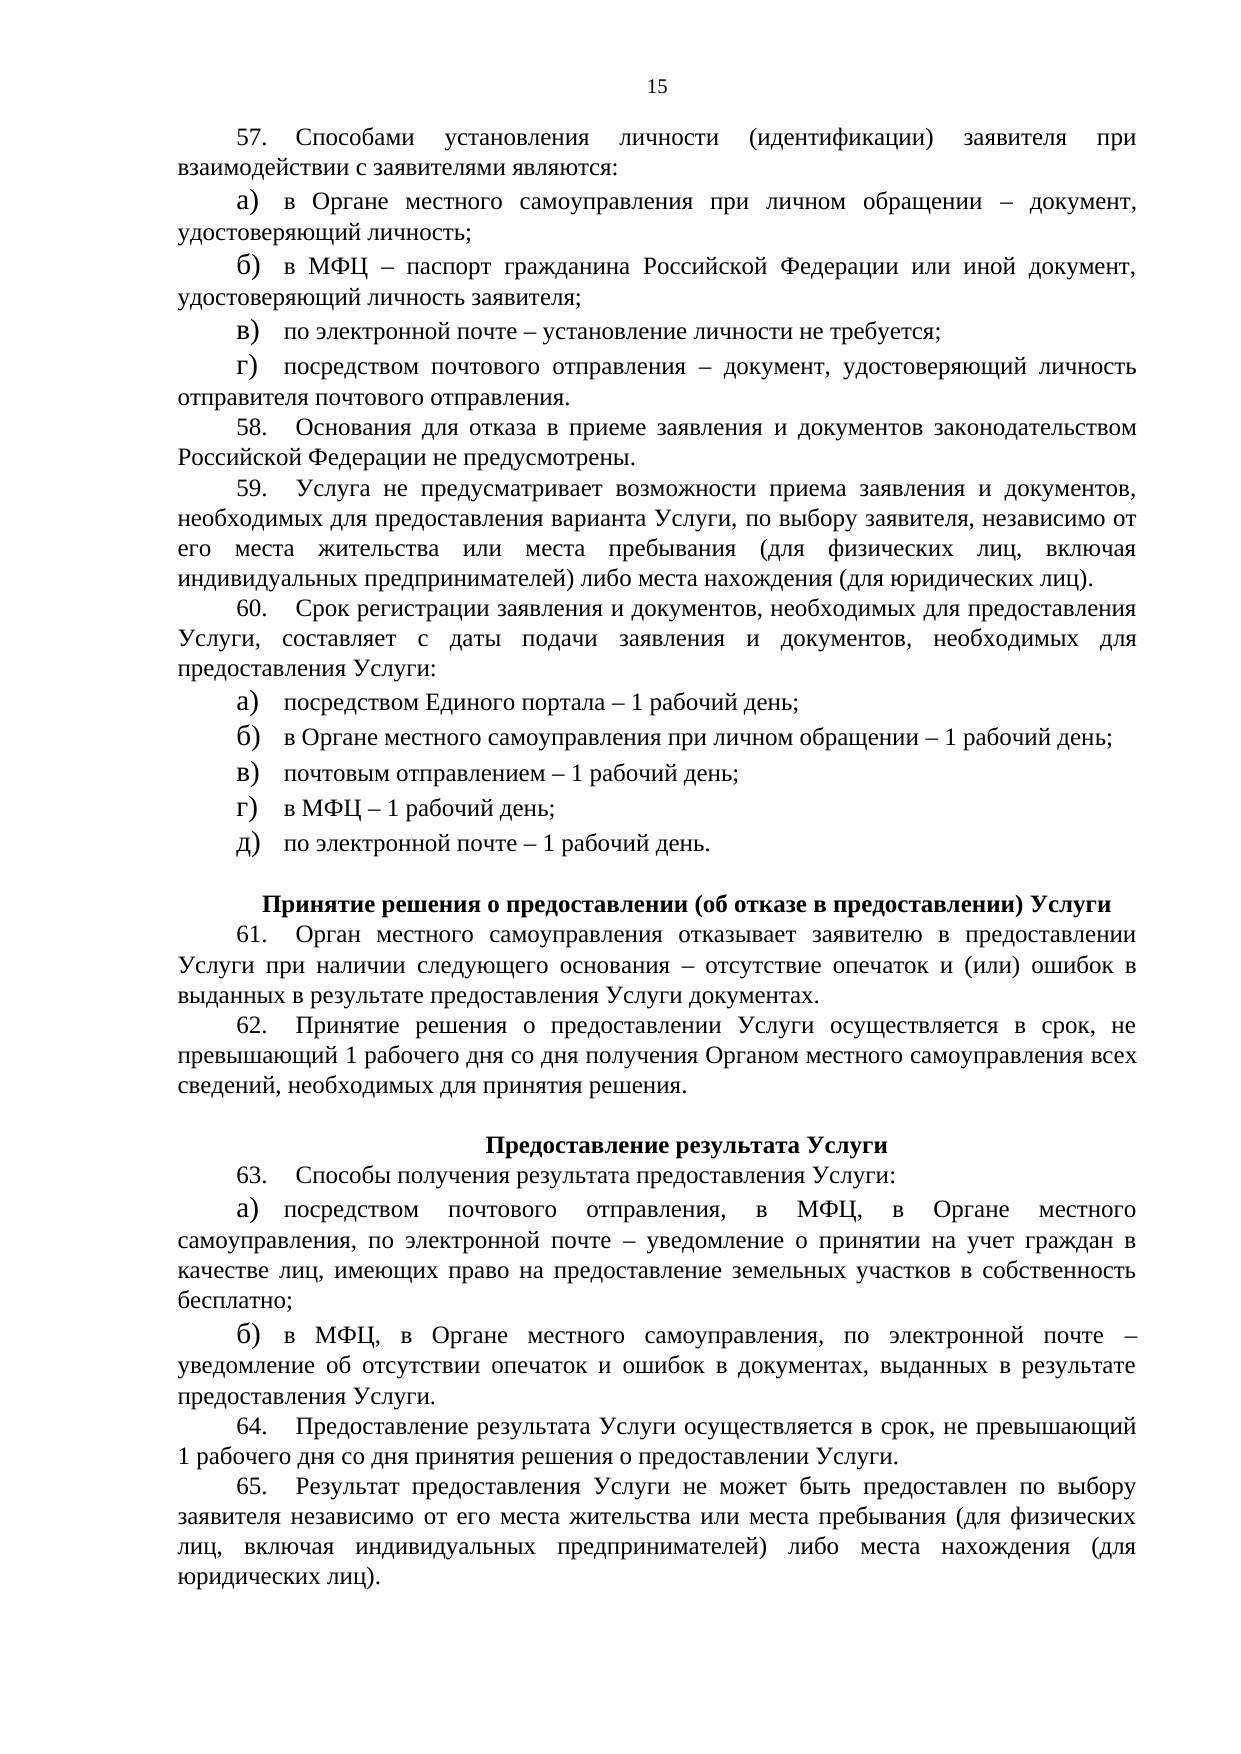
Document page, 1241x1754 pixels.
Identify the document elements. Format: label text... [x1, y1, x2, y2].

list почтовым отправлением – 1 рабочий день; [177, 754, 1137, 787]
list Результат предоставления Услуги не может быть предоставлен по выбору заявителя независимо от его места жительства или места пребывания (для физических лиц, включая индивидуальных предпринимателей) либо места нахождения (для юридических лиц). [177, 1471, 1137, 1590]
list Принятие решения о предоставлении Услуги осуществляется в срок, не превышающий 1 рабочего дня со дня получения Органом местного самоуправления всех сведений, необходимых для принятия решения. [177, 1010, 1137, 1099]
list по электронной почте – установление личности не требуется; [177, 312, 1137, 346]
list Основания для отказа в приеме заявления и документов законодательством Российской Федерации не предусмотрены. [177, 412, 1137, 471]
list Услуга не предусматривает возможности приема заявления и документов, необходимых для предоставления варианта Услуги, по выбору заявителя, независимо от его места жительства или места пребывания (для физических лиц, включая индивидуальных предпринимателей) либо места нахождения (для юридических лиц). [177, 473, 1137, 592]
text Предоставление результата Услуги [177, 1130, 1137, 1159]
list по электронной почте – 1 рабочий день. [177, 824, 1137, 858]
list в МФЦ, в Органе местного самоуправления, по электронной почте – уведомление об отсутствии опечаток и ошибок в документах, выданных в результате предоставления Услуги. [177, 1316, 1137, 1409]
text Принятие решения о предоставлении (об отказе в предоставлении) Услуги [177, 889, 1137, 918]
list в МФЦ – паспорт гражданина Российской Федерации или иной документ, удостоверяющий личность заявителя; [177, 247, 1137, 311]
list в Органе местного самоуправления при личном обращении – документ, удостоверяющий личность; [177, 182, 1137, 246]
list Предоставление результата Услуги осуществляется в срок, не превышающий 1 рабочего дня со дня принятия решения о предоставлении Услуги. [177, 1411, 1137, 1470]
list Способы получения результата предоставления Услуги: [177, 1160, 1137, 1189]
list в Органе местного самоуправления при личном обращении – 1 рабочий день; [177, 718, 1137, 752]
list посредством почтового отправления – документ, удостоверяющий личность отправителя почтового отправления. [177, 347, 1137, 411]
list посредством почтового отправления, в МФЦ, в Органе местного самоуправления, по электронной почте – уведомление о принятии на учет граждан в качестве лиц, имеющих право на предоставление земельных участков в собственность бесплатно; [177, 1191, 1137, 1314]
list посредством Единого портала – 1 рабочий день; [177, 683, 1137, 717]
list Орган местного самоуправления отказывает заявителю в предоставлении Услуги при наличии следующего основания – отсутствие опечаток и (или) ошибок в выданных в результате предоставления Услуги документах. [177, 919, 1137, 1008]
list Срок регистрации заявления и документов, необходимых для предоставления Услуги, составляет с даты подачи заявления и документов, необходимых для предоставления Услуги: [177, 593, 1137, 682]
list Способами установления личности (идентификации) заявителя при взаимодействии с заявителями являются: [177, 122, 1137, 181]
list в МФЦ – 1 рабочий день; [177, 789, 1137, 822]
